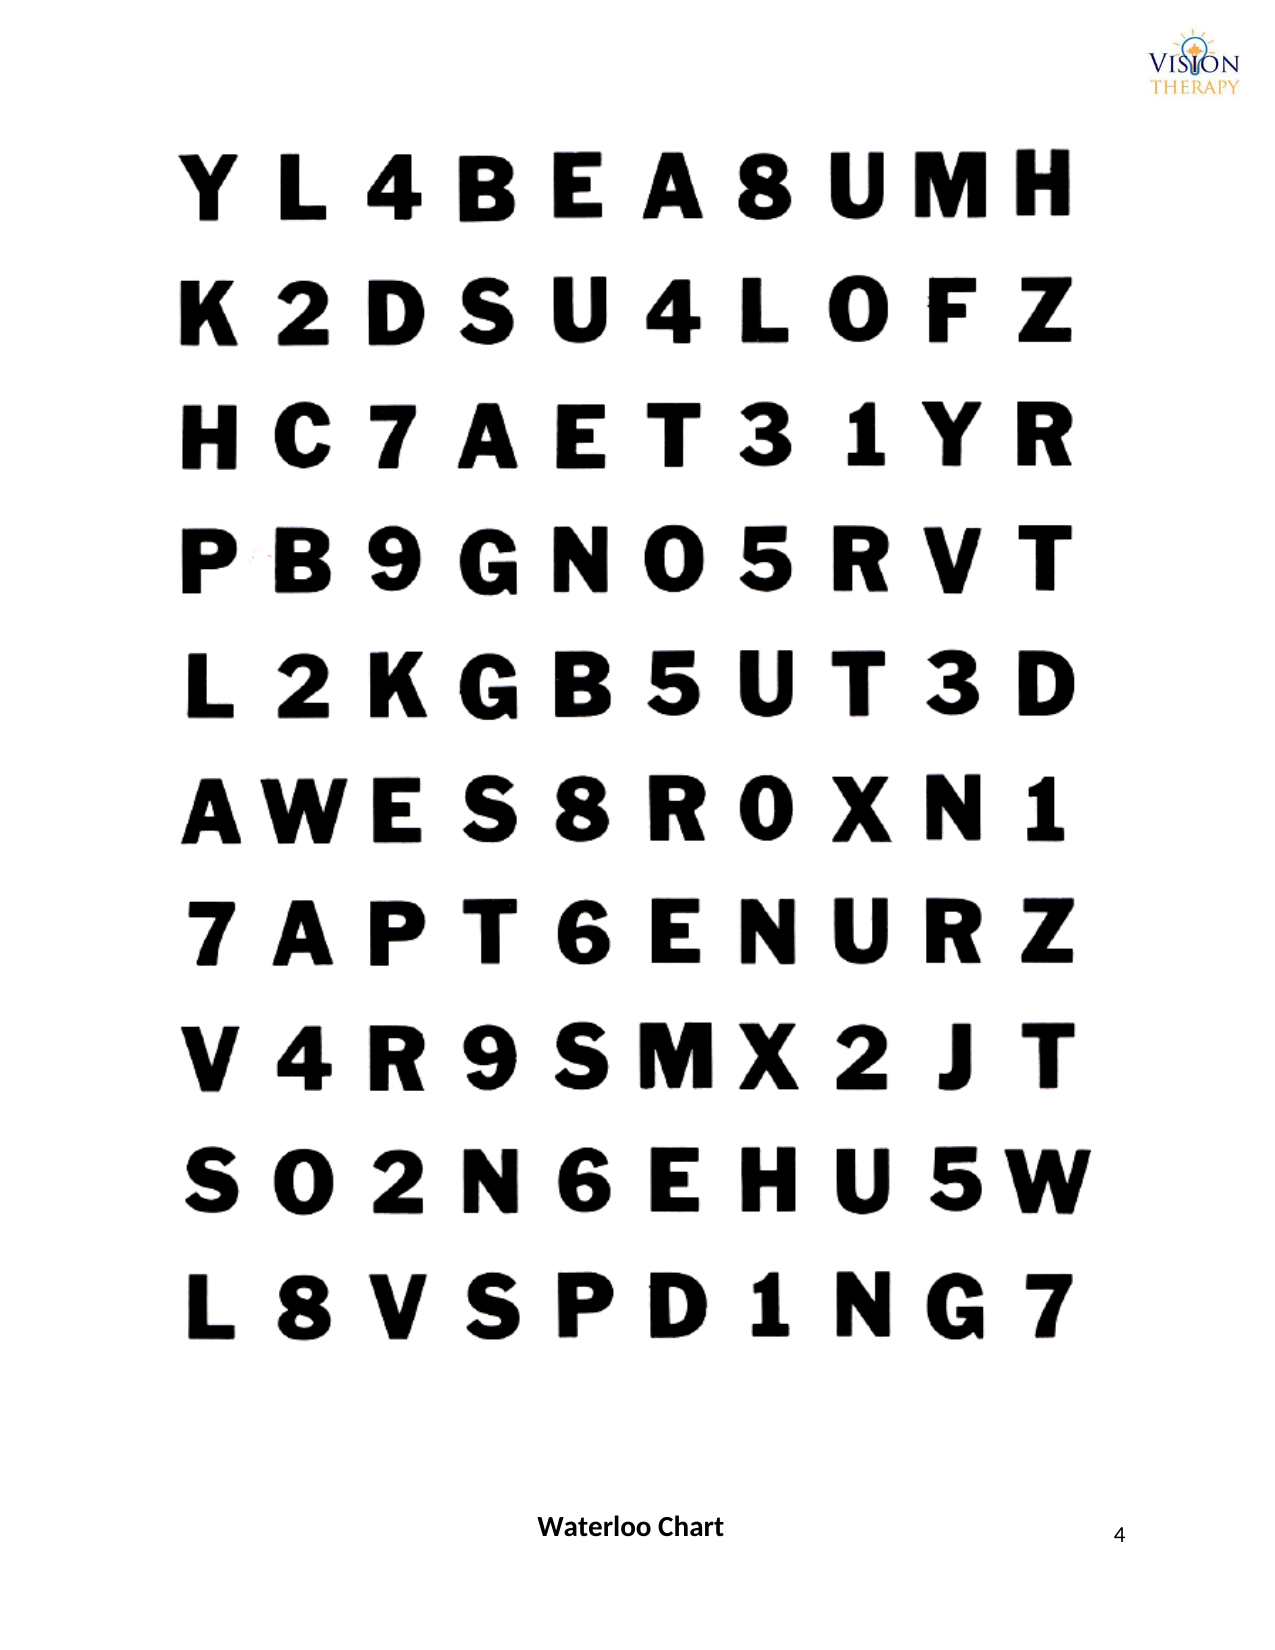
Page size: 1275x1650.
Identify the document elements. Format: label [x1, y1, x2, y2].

picture [1138, 23, 1252, 100]
